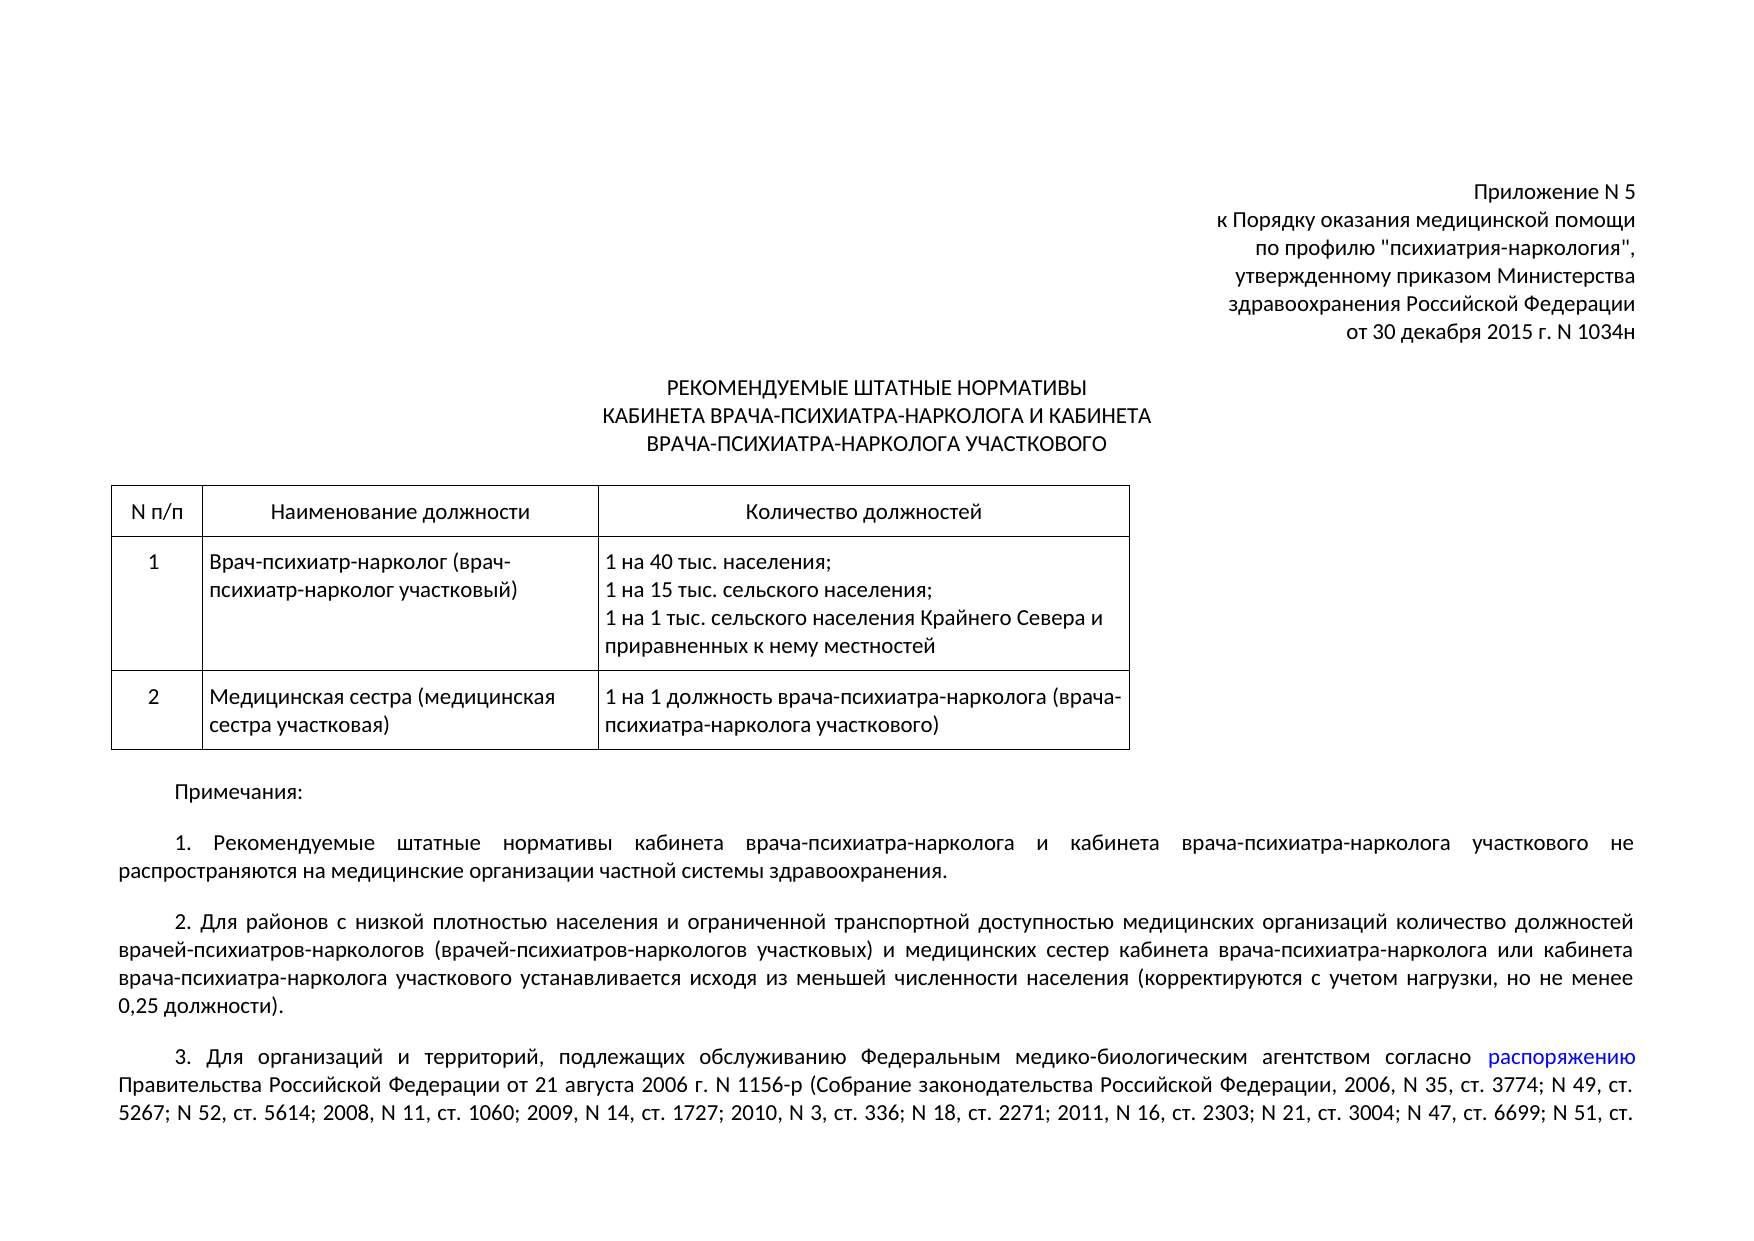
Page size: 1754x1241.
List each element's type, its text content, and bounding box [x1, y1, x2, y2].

text ВРАЧА-ПСИХИАТРА-НАРКОЛОГА УЧАСТКОВОГО [118, 429, 1636, 457]
table_cell 1 [112, 537, 202, 670]
text РЕКОМЕНДУЕМЫЕ ШТАТНЫЕ НОРМАТИВЫ [118, 373, 1636, 401]
table_cell 1 на 40 тыс. населения; 1 на 15 тыс. сельского населения; 1 на 1 тыс. сельского населения Крайнего Севера и приравненных к нему местностей [599, 537, 1129, 670]
text 2. Для районов с низкой плотностью населения и ограниченной транспортной доступностью медицинских организаций количество должностей врачей-психиатров-наркологов (врачей-психиатров-наркологов участковых) и медицинских сестер кабинета врача-психиатра-нарколога или кабинета врача-психиатра-нарколога участкового устанавливается исходя из меньшей численности населения (корректируются с учетом нагрузки, но не менее 0,25 должности). [118, 907, 1636, 1019]
text Примечания: [118, 777, 1636, 806]
text по профилю "психиатрия-наркология", [118, 233, 1636, 261]
text здравоохранения Российской Федерации [118, 289, 1636, 317]
text Приложение N 5 [118, 177, 1636, 205]
table_header Наименование должности [203, 486, 598, 536]
table_cell 1 на 1 должность врача-психиатра-нарколога (врача-психиатра-нарколога участкового) [599, 671, 1129, 748]
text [118, 1042, 1636, 1126]
text от 30 декабря 2015 г. N 1034н [118, 317, 1636, 345]
text 1. Рекомендуемые штатные нормативы кабинета врача-психиатра-нарколога и кабинета врача-психиатра-нарколога участкового не распространяются на медицинские организации частной системы здравоохранения. [118, 828, 1636, 884]
table_header Количество должностей [599, 486, 1129, 536]
text утвержденному приказом Министерства [118, 261, 1636, 289]
table_header N п/п [112, 486, 202, 536]
table_cell Медицинская сестра (медицинская сестра участковая) [203, 671, 598, 748]
table_cell 2 [112, 671, 202, 748]
table_cell Врач-психиатр-нарколог (врач-психиатр-нарколог участковый) [203, 537, 598, 670]
text к Порядку оказания медицинской помощи [118, 205, 1636, 233]
text КАБИНЕТА ВРАЧА-ПСИХИАТРА-НАРКОЛОГА И КАБИНЕТА [118, 401, 1636, 429]
